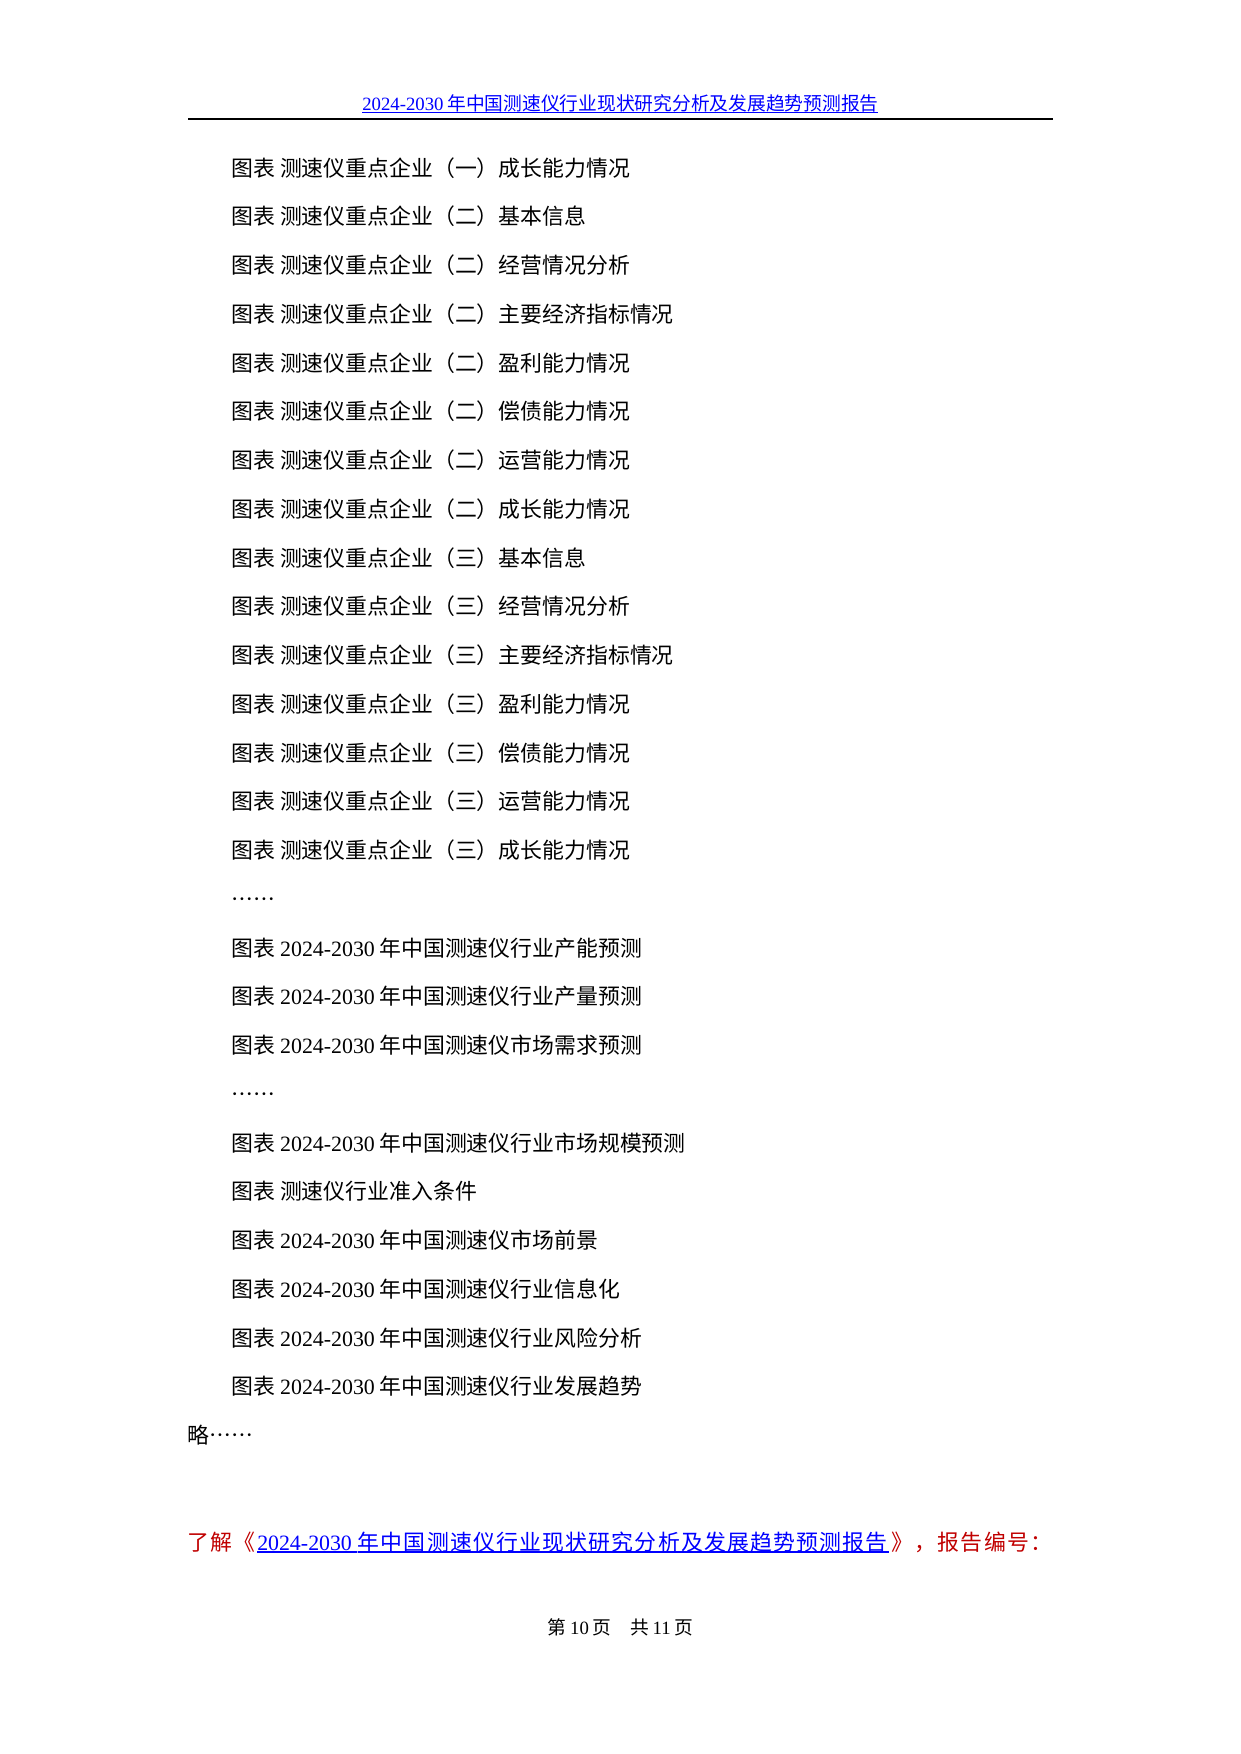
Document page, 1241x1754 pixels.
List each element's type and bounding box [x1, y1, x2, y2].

text [187, 1524, 1053, 1557]
text [187, 150, 1053, 1450]
